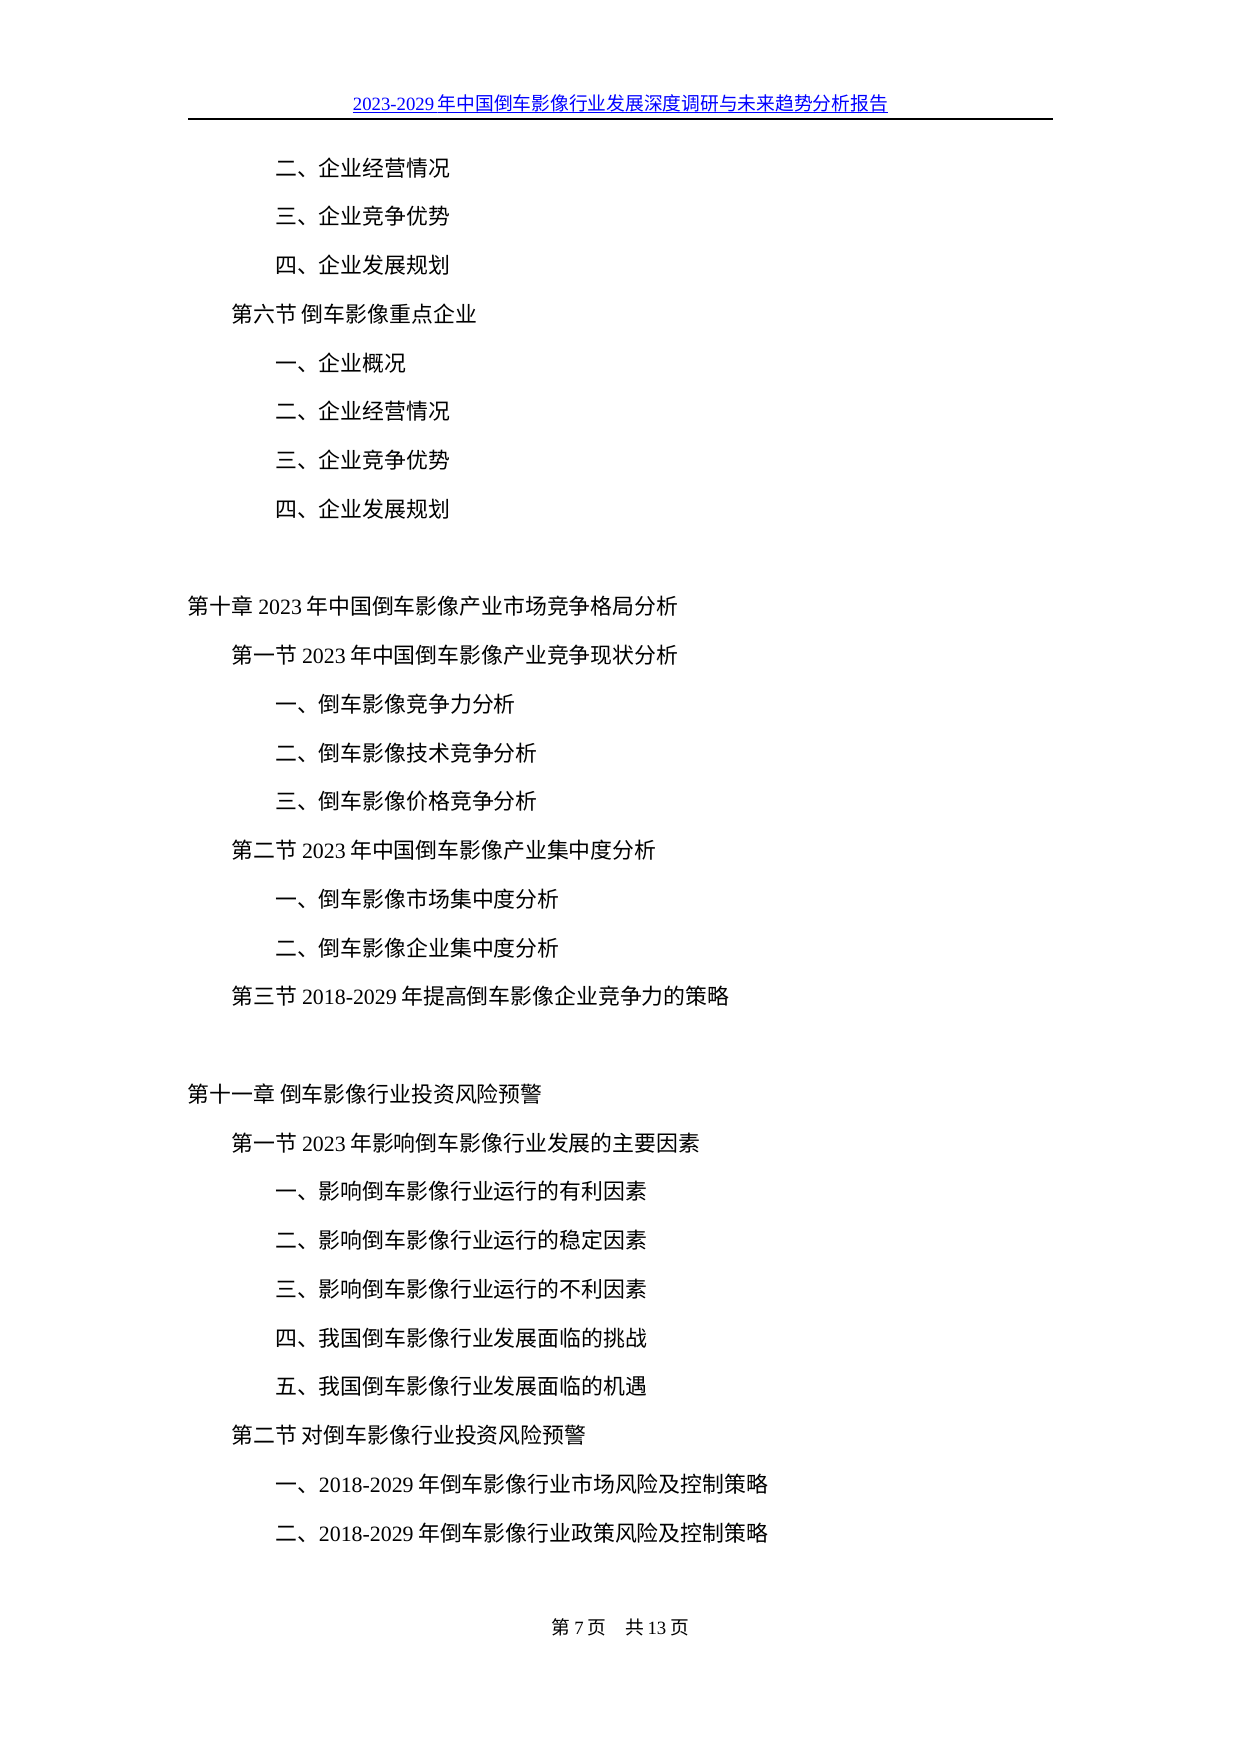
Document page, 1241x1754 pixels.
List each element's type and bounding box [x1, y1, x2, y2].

text [187, 150, 1053, 1548]
